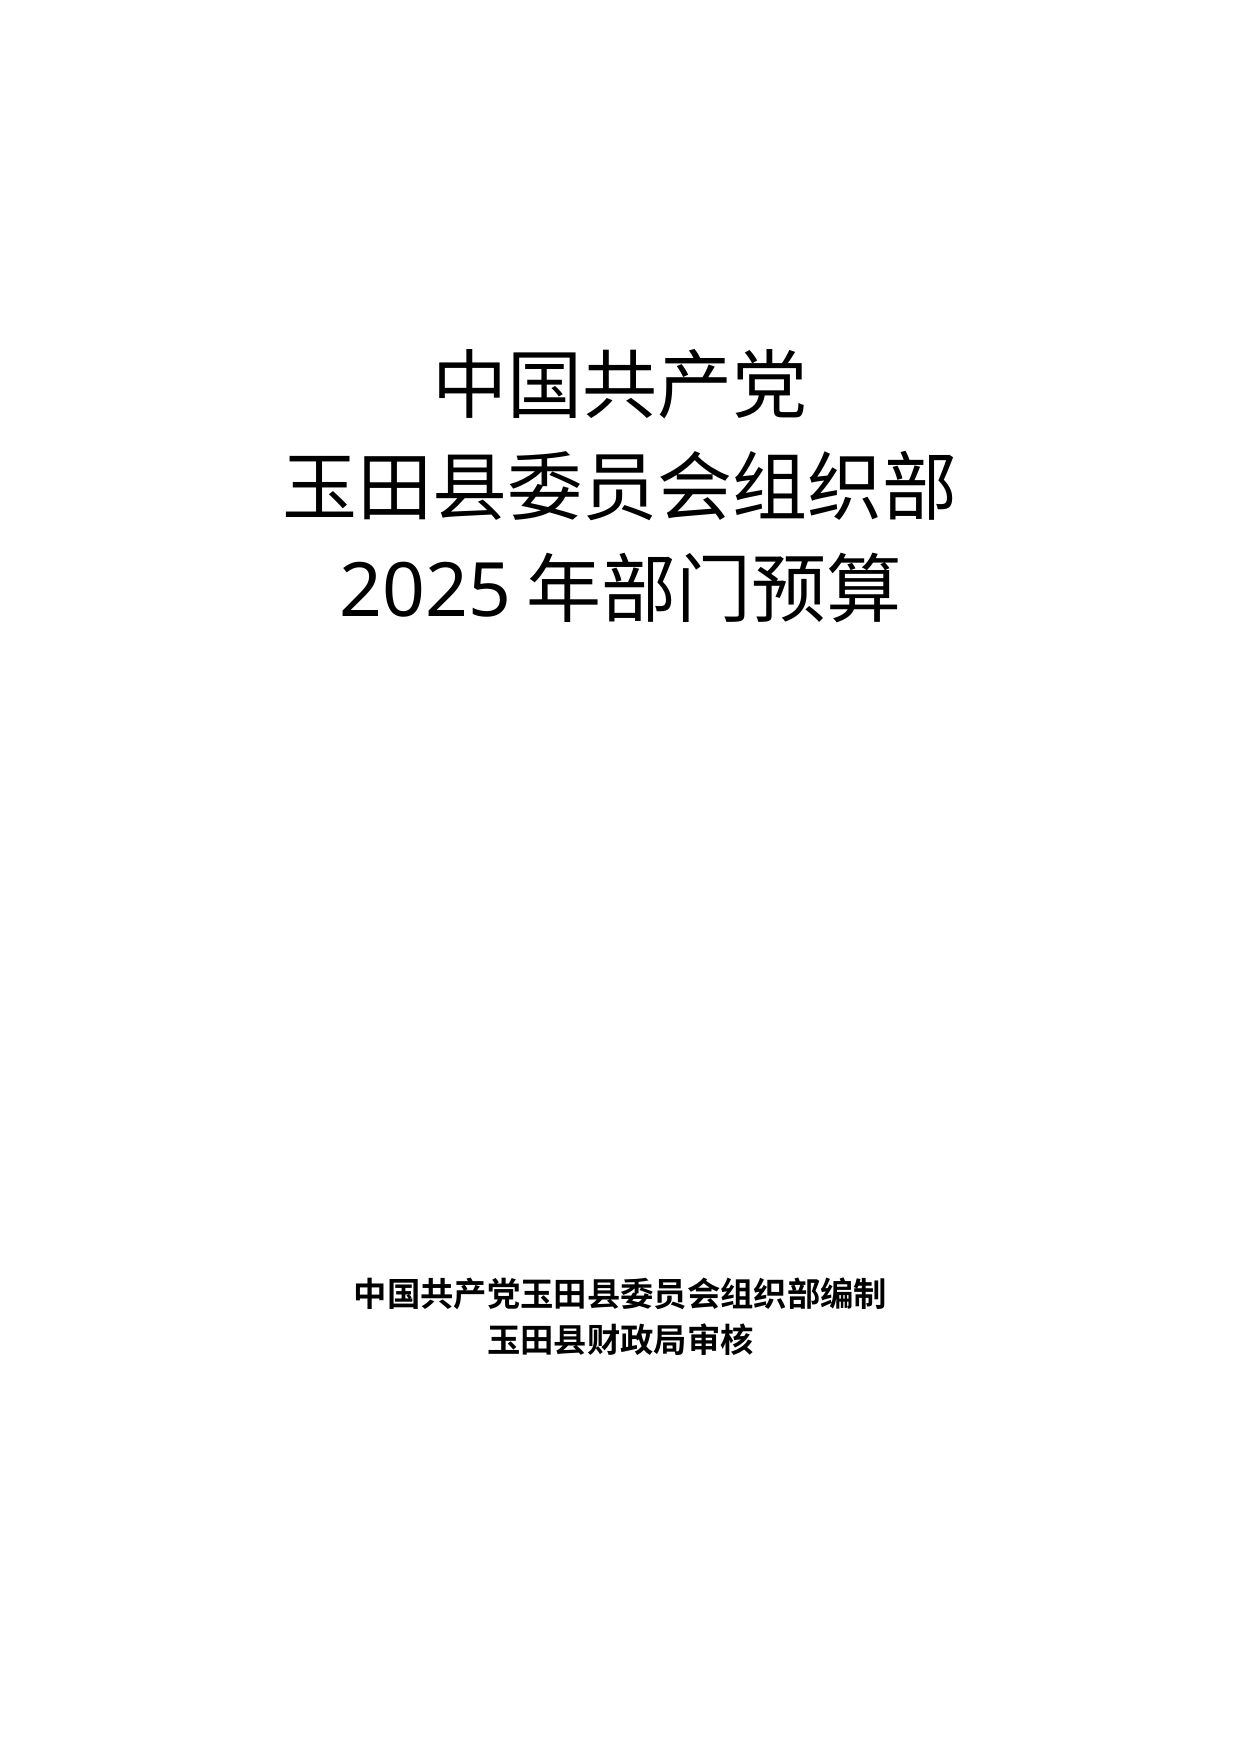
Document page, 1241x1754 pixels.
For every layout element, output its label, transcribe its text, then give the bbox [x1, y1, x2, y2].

text 中国共产党 [118, 332, 1122, 434]
text 2025年部门预算 [118, 536, 1122, 638]
text 玉田县财政局审核 [118, 1316, 1122, 1362]
text 中国共产党玉田县委员会组织部编制 [118, 1271, 1122, 1316]
text 玉田县委员会组织部 [118, 434, 1122, 536]
